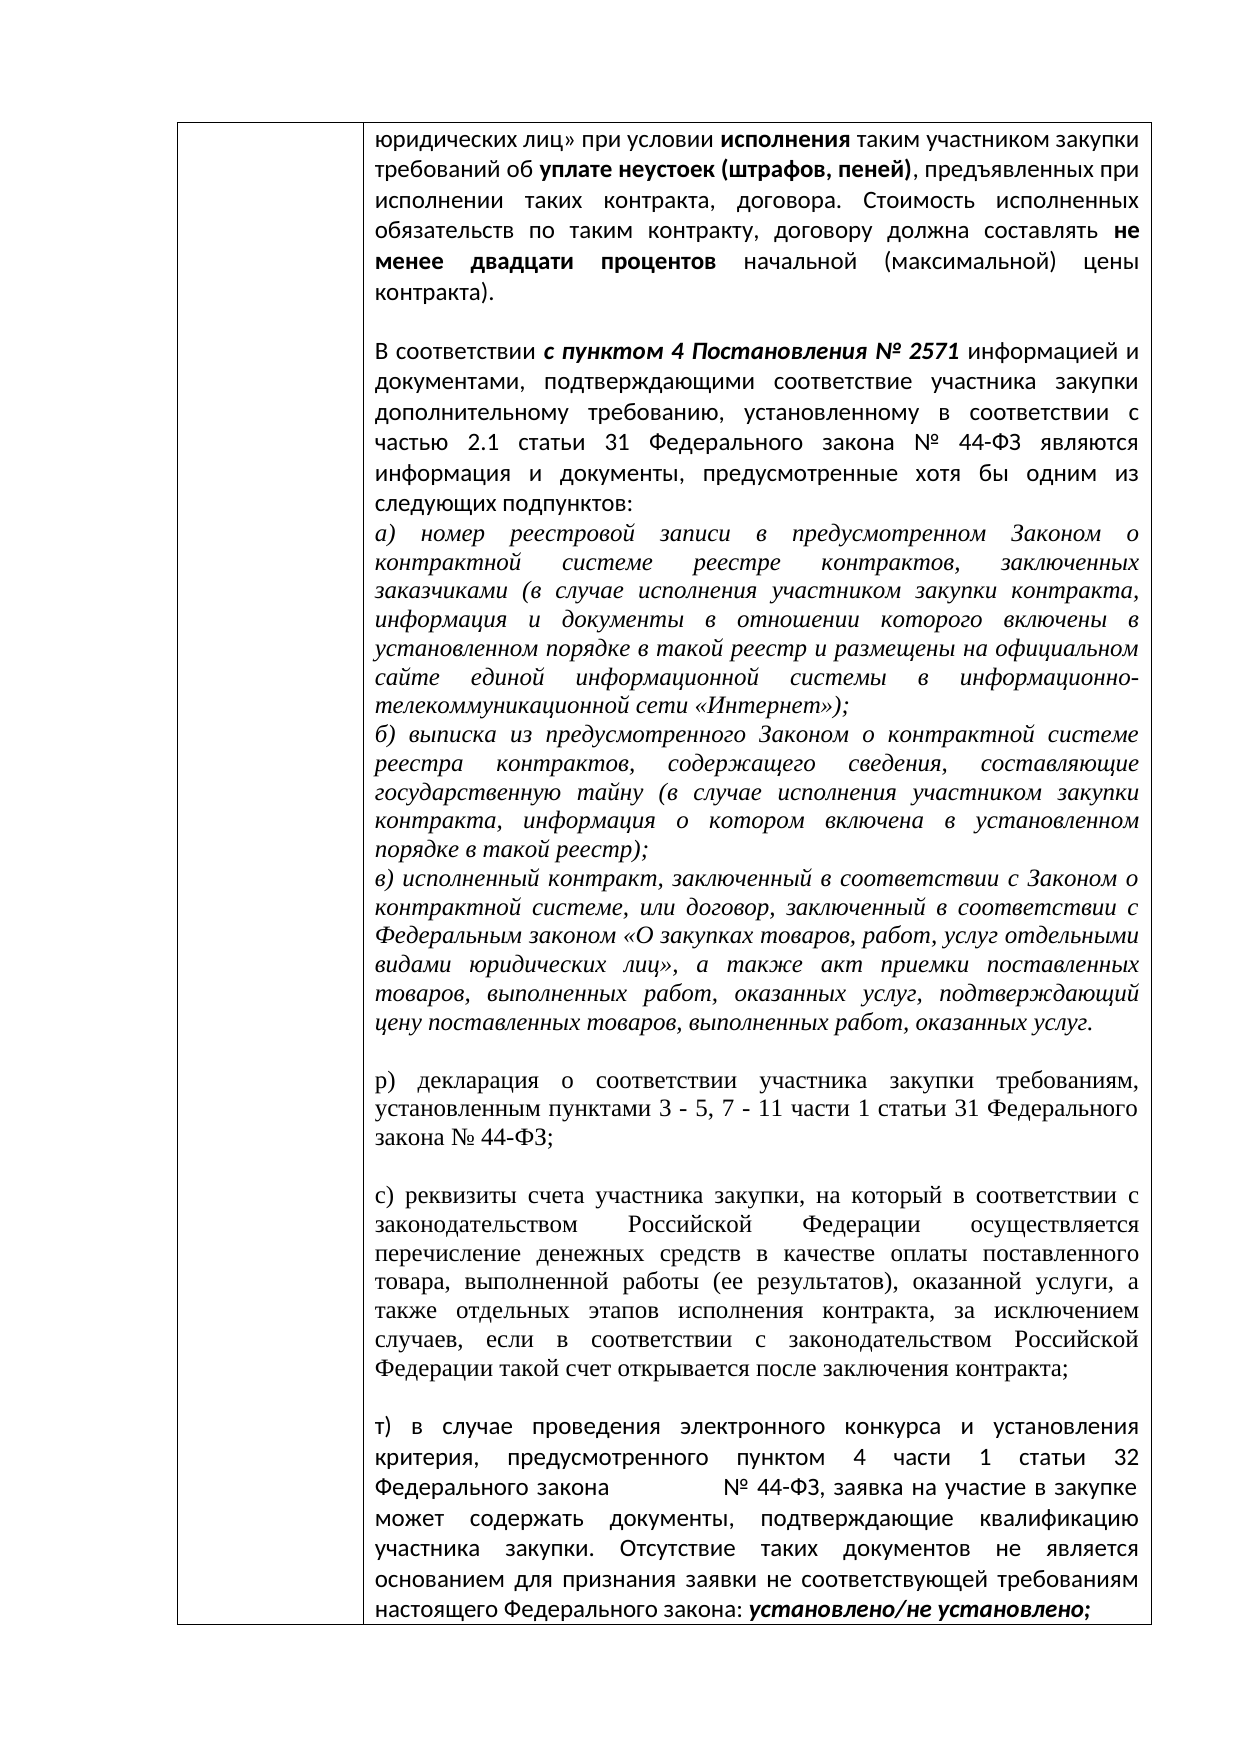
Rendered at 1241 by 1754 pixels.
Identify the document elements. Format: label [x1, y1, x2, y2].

table_header [178, 123, 363, 1624]
table_header [364, 123, 1151, 1624]
